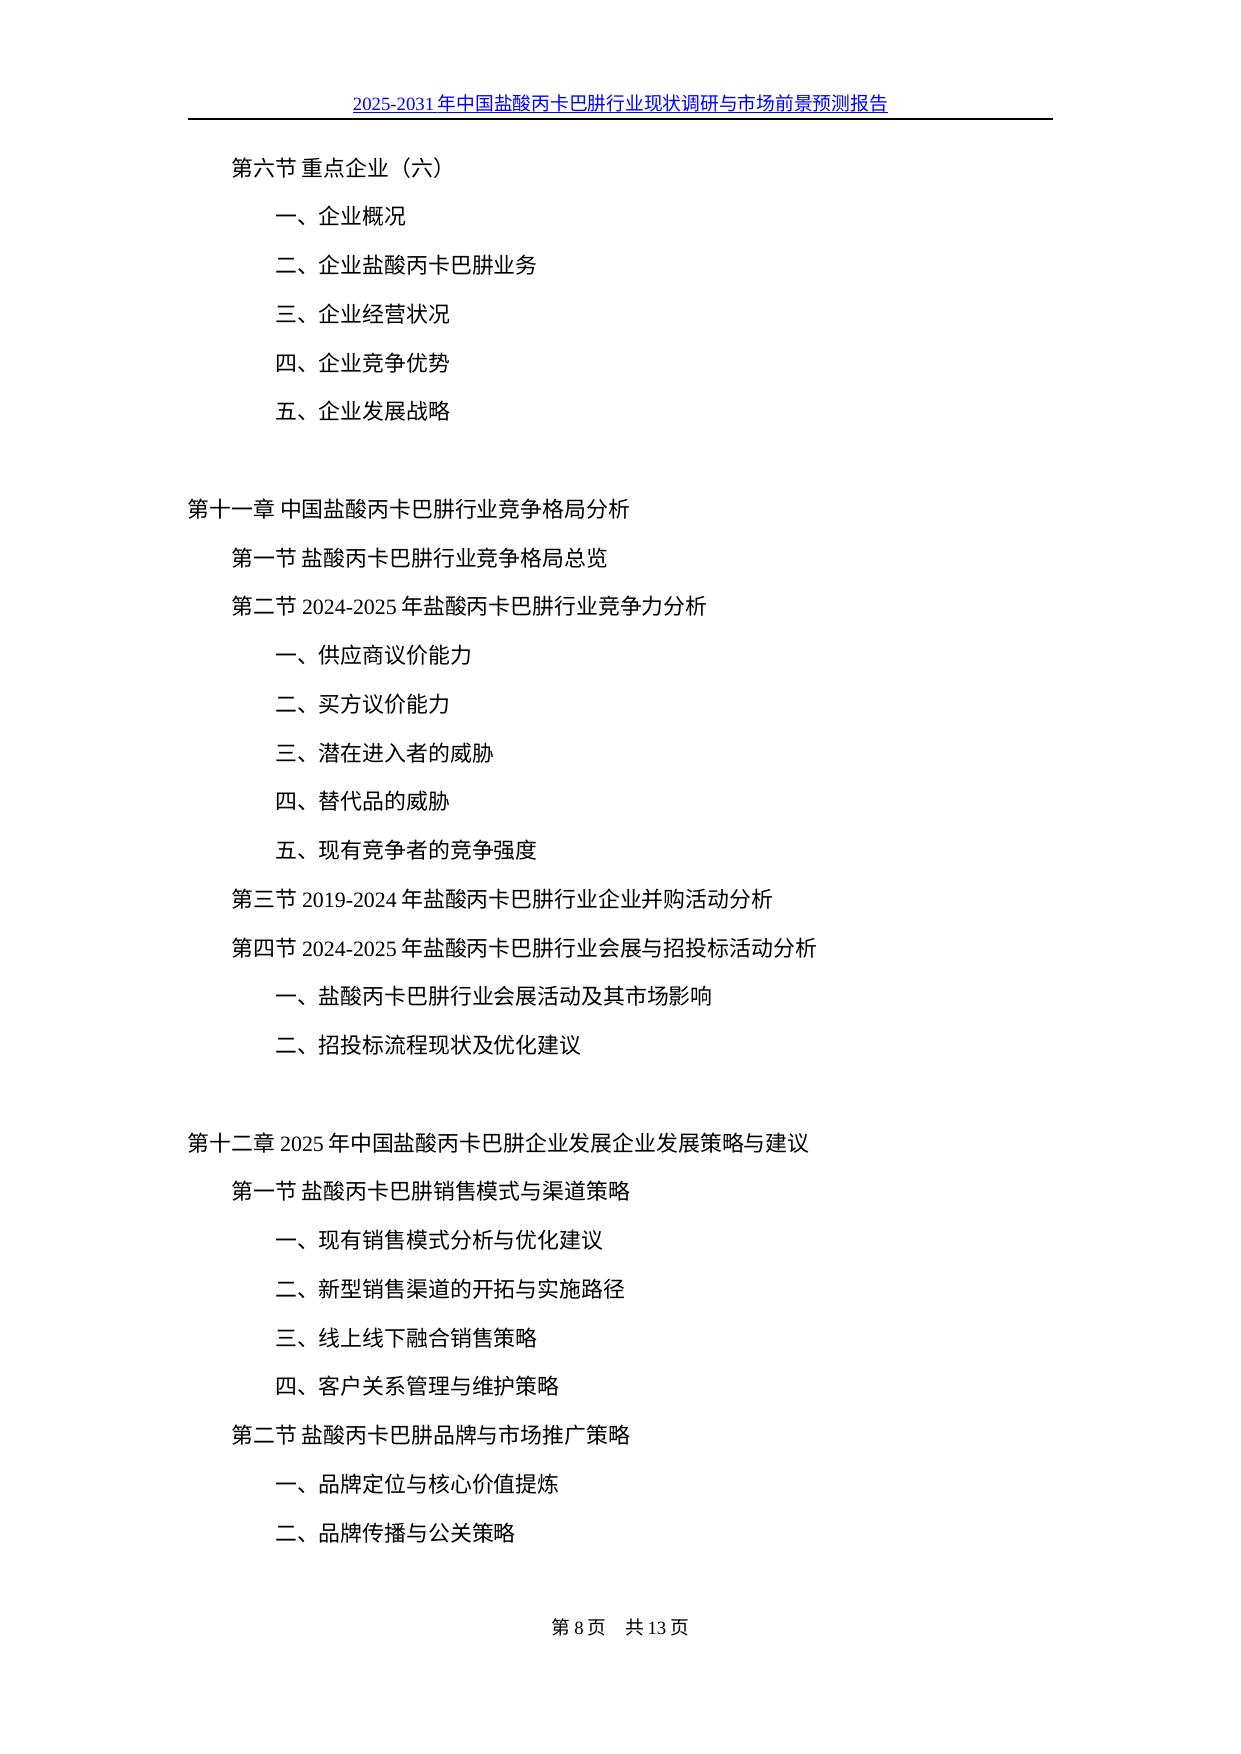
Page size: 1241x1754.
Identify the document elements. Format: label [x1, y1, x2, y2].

text [187, 150, 1053, 1548]
